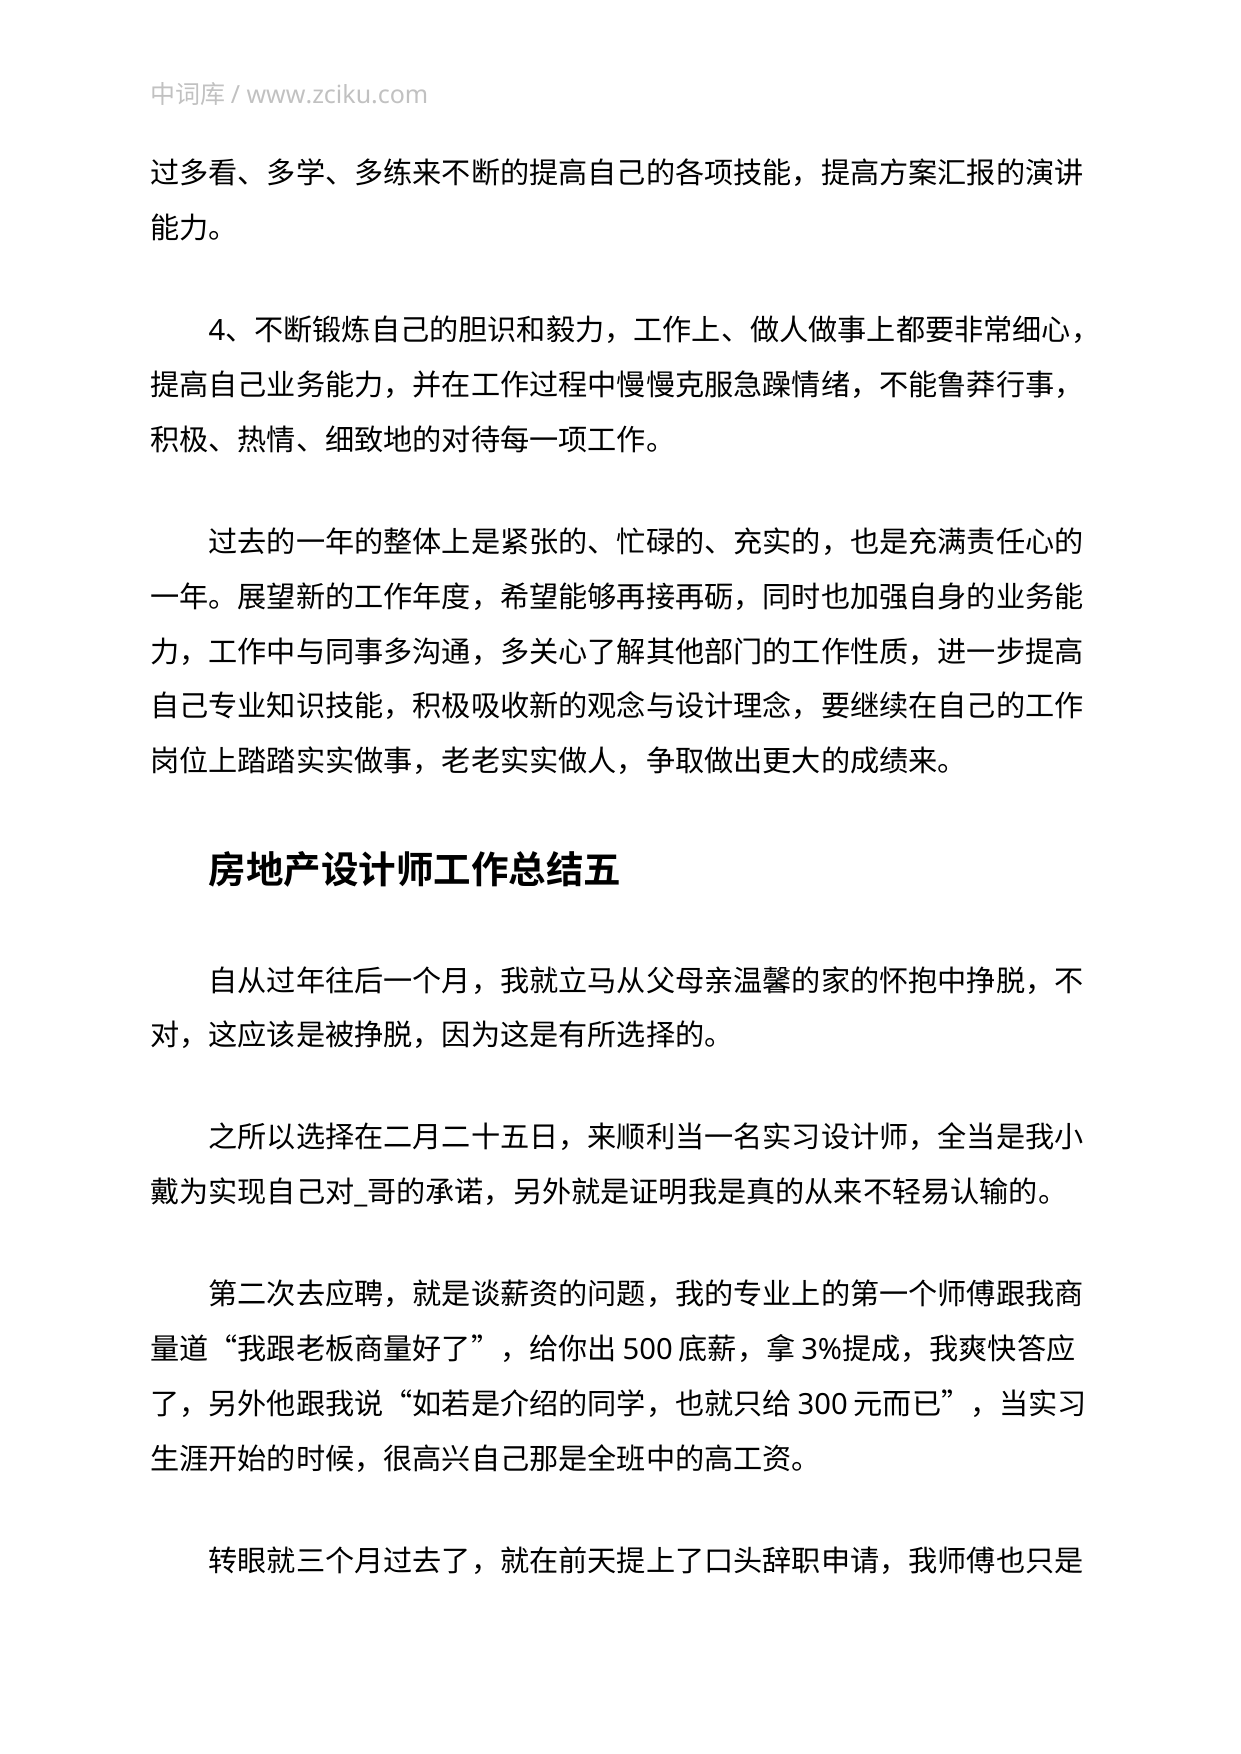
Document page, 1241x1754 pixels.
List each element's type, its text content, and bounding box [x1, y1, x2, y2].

text 4、不断锻炼自己的胆识和毅力，工作上、做人做事上都要非常细心，提高自己业务能力，并在工作过程中慢慢克服急躁情绪，不能鲁莽行事，积极、热情、细致地的对待每一项工作。 [150, 307, 1090, 459]
text 第二次去应聘，就是谈薪资的问题，我的专业上的第一个师傅跟我商量道“我跟老板商量好了”，给你出500底薪，拿3%提成，我爽快答应了，另外他跟我说“如若是介绍的同学，也就只给300元而已”，当实习生涯开始的时候，很高兴自己那是全班中的高工资。 [150, 1271, 1090, 1478]
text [150, 150, 1090, 247]
text 自从过年往后一个月，我就立马从父母亲温馨的家的怀抱中挣脱，不对，这应该是被挣脱，因为这是有所选择的。 [150, 957, 1090, 1054]
text 过去的一年的整体上是紧张的、忙碌的、充实的，也是充满责任心的一年。展望新的工作年度，希望能够再接再砺，同时也加强自身的业务能力，工作中与同事多沟通，多关心了解其他部门的工作性质，进一步提高自己专业知识技能，积极吸收新的观念与设计理念，要继续在自己的工作岗位上踏踏实实做事，老老实实做人，争取做出更大的成绩来。 [150, 518, 1090, 780]
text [150, 1537, 1090, 1579]
text 之所以选择在二月二十五日，来顺利当一名实习设计师，全当是我小戴为实现自己对_哥的承诺，另外就是证明我是真的从来不轻易认输的。 [150, 1114, 1090, 1211]
text 房地产设计师工作总结五 [150, 840, 1090, 894]
